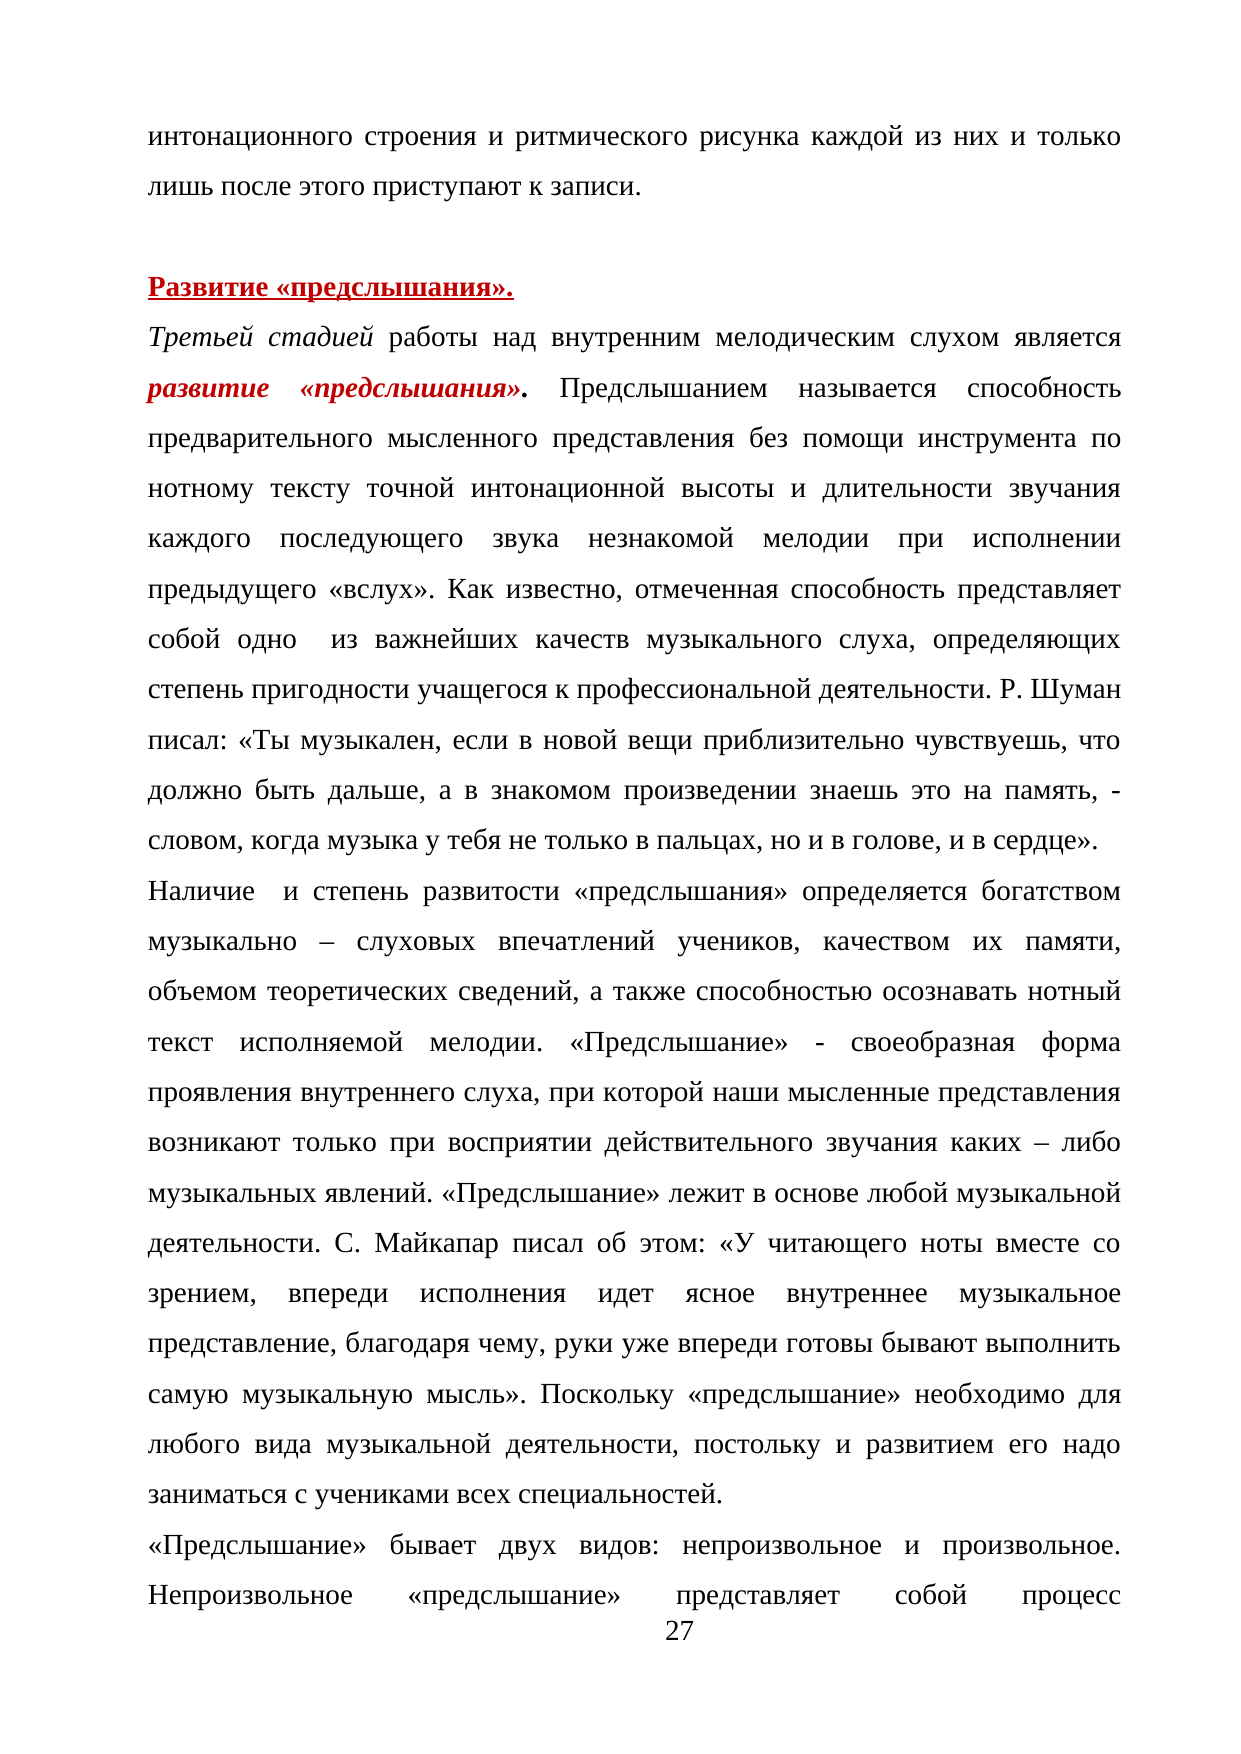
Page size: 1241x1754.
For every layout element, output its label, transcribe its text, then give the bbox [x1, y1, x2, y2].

text Развитие «предслышания». [148, 269, 1122, 303]
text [148, 118, 1122, 202]
text Наличие и степень развитости «предслышания» определяется богатством музыкально – слуховых впечатлений учеников, качеством их памяти, объемом теоретических сведений, а также способностью осознавать нотный текст исполняемой мелодии. «Предслышание» - своеобразная форма проявления внутреннего слуха, при которой наши мысленные представления возникают только при восприятии действительного звучания каких – либо музыкальных явлений. «Предслышание» лежит в основе любой музыкальной деятельности. С. Майкапар писал об этом: «У читающего ноты вместе со зрением, впереди исполнения идет ясное внутреннее музыкальное представление, благодаря чему, руки уже впереди готовы бывают выполнить самую музыкальную мысль». Поскольку «предслышание» необходимо для любого вида музыкальной деятельности, постольку и развитием его надо заниматься с учениками всех специальностей. [148, 873, 1122, 1510]
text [148, 1527, 1122, 1611]
text Третьей стадией работы над внутренним мелодическим слухом является развитие «предслышания». Предслышанием называется способность предварительного мысленного представления без помощи инструмента по нотному тексту точной интонационной высоты и длительности звучания каждого последующего звука незнакомой мелодии при исполнении предыдущего «вслух». Как известно, отмеченная способность представляет собой одно из важнейших качеств музыкального слуха, определяющих степень пригодности учащегося к профессиональной деятельности. Р. Шуман писал: «Ты музыкален, если в новой вещи приблизительно чувствуешь, что должно быть дальше, а в знакомом произведении знаешь это на память, - словом, когда музыка у тебя не только в пальцах, но и в голове, и в сердце». [148, 319, 1122, 856]
